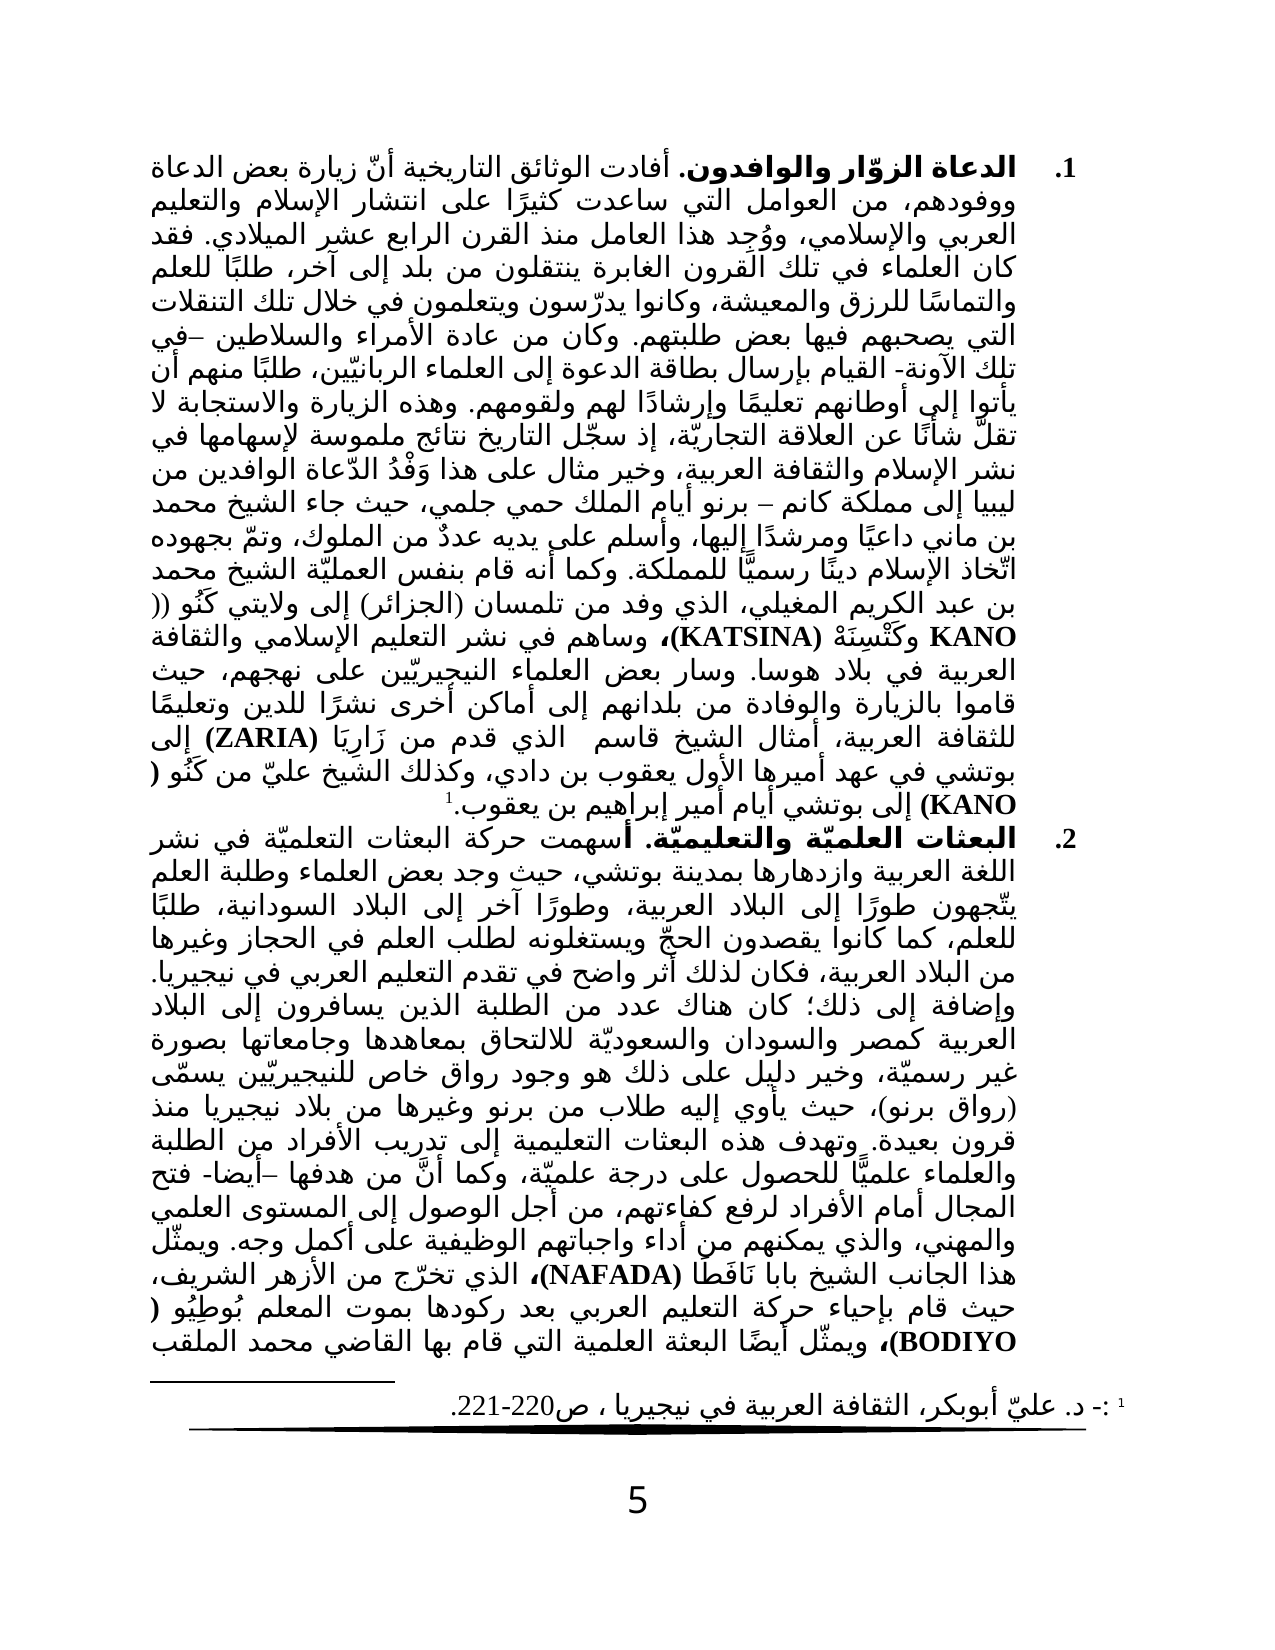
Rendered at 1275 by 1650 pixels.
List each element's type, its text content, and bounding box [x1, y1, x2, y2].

list الدعاة الزوّار والوافدون. أفادت الوثائق التاريخية أنّ زيارة بعض الدعاة ووفودهم، من العوامل التي ساعدت كثيرًا على انتشار الإسلام والتعليم العربي والإسلامي، ووُجِد هذا العامل منذ القرن الرابع عشر الميلادي. فقد كان العلماء في تلك القرون الغابرة ينتقلون من بلد إلى آخر، طلبًا للعلم والتماسًا للرزق والمعيشة، وكانوا يدرّسون ويتعلمون في خلال تلك التنقلات التي يصحبهم فيها بعض طلبتهم. وكان من عادة الأمراء والسلاطين –في تلك الآونة- القيام بإرسال بطاقة الدعوة إلى العلماء الربانيّين، طلبًا منهم أن يأتوا إلى أوطانهم تعليمًا وإرشادًا لهم ولقومهم. وهذه الزيارة والاستجابة لا تقلّ شأنًا عن العلاقة التجاريّة، إذ سجّل التاريخ نتائج ملموسة لإسهامها في نشر الإسلام والثقافة العربية، وخير مثال على هذا وَفْدُ الدّعاة الوافدين من ليبيا إلى مملكة كانم – برنو أيام الملك حمي جلمي، حيث جاء الشيخ محمد بن ماني داعيًا ومرشدًا إليها، وأسلم على يديه عددٌ من الملوك، وتمّ بجهوده اتّخاذ الإسلام دينًا رسميًّا للمملكة. وكما أنه قام بنفس العمليّة الشيخ محمد بن عبد الكريم المغيلي، الذي وفد من تلمسان (الجزائر) إلى ولايتي كَنُو ((KANO وكَتْسِنَهْ (KATSINA)، وساهم في نشر التعليم الإسلامي والثقافة العربية في بلاد هوسا. وسار بعض العلماء النيجيريّين على نهجهم، حيث قاموا بالزيارة والوفادة من بلدانهم إلى أماكن أخرى نشرًا للدين وتعليمًا للثقافة العربية، أمثال الشيخ قاسم الذي قدم من زَارِيَا (ZARIA) إلى بوتشي في عهد أميرها الأول يعقوب بن دادي، وكذلك الشيخ عليّ من كَنُو (KANO) إلى بوتشي أيام أمير إبراهيم بن يعقوب. [150, 150, 1055, 821]
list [150, 821, 1055, 1357]
